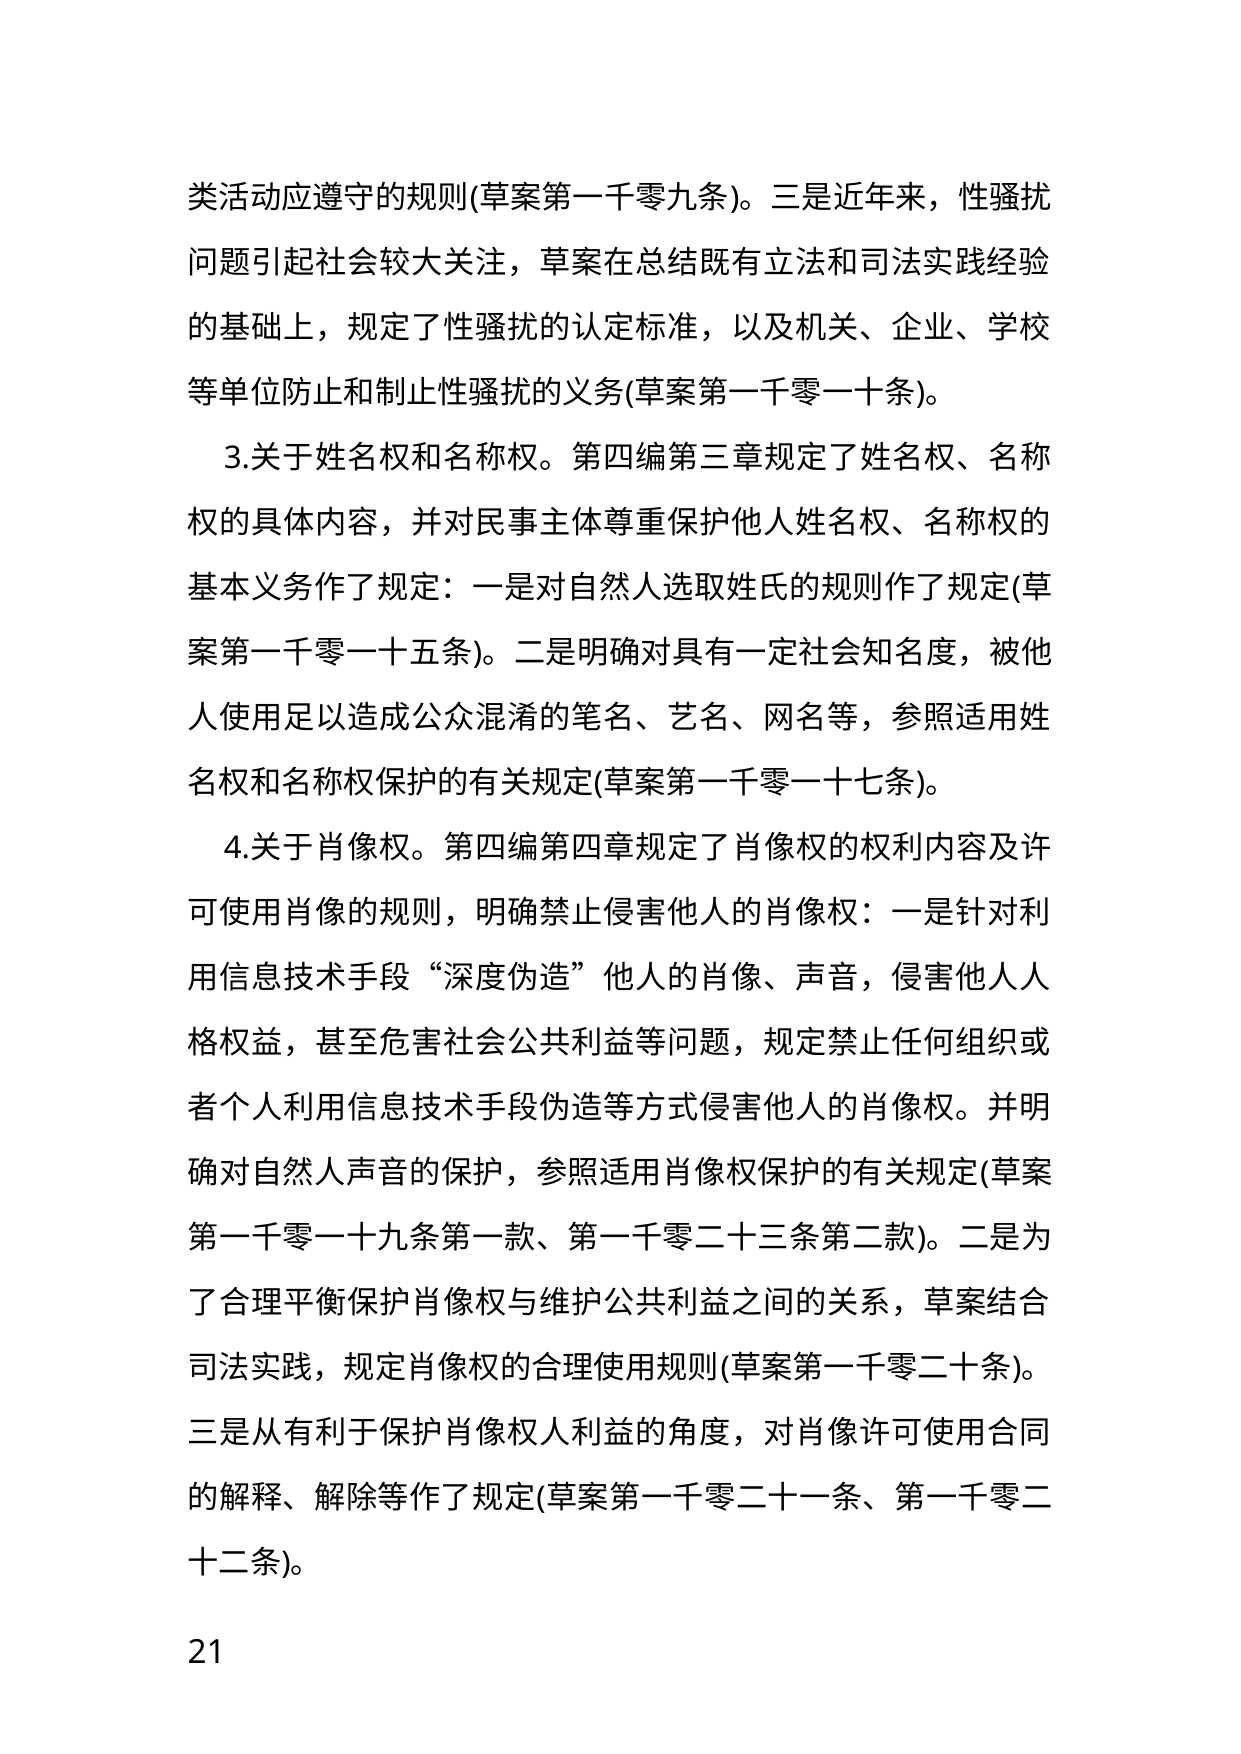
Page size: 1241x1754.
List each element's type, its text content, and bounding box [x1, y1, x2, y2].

text 4.关于肖像权。第四编第四章规定了肖像权的权利内容及许可使用肖像的规则，明确禁止侵害他人的肖像权：一是针对利用信息技术手段“深度伪造”他人的肖像、声音，侵害他人人格权益，甚至危害社会公共利益等问题，规定禁止任何组织或者个人利用信息技术手段伪造等方式侵害他人的肖像权。并明确对自然人声音的保护，参照适用肖像权保护的有关规定(草案第一千零一十九条第一款、第一千零二十三条第二款)。二是为了合理平衡保护肖像权与维护公共利益之间的关系，草案结合司法实践，规定肖像权的合理使用规则(草案第一千零二十条)。三是从有利于保护肖像权人利益的角度，对肖像许可使用合同的解释、解除等作了规定(草案第一千零二十一条、第一千零二十二条)。 [187, 812, 1053, 1592]
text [187, 162, 1053, 422]
text 3.关于姓名权和名称权。第四编第三章规定了姓名权、名称权的具体内容，并对民事主体尊重保护他人姓名权、名称权的基本义务作了规定：一是对自然人选取姓氏的规则作了规定(草案第一千零一十五条)。二是明确对具有一定社会知名度，被他人使用足以造成公众混淆的笔名、艺名、网名等，参照适用姓名权和名称权保护的有关规定(草案第一千零一十七条)。 [187, 422, 1053, 812]
